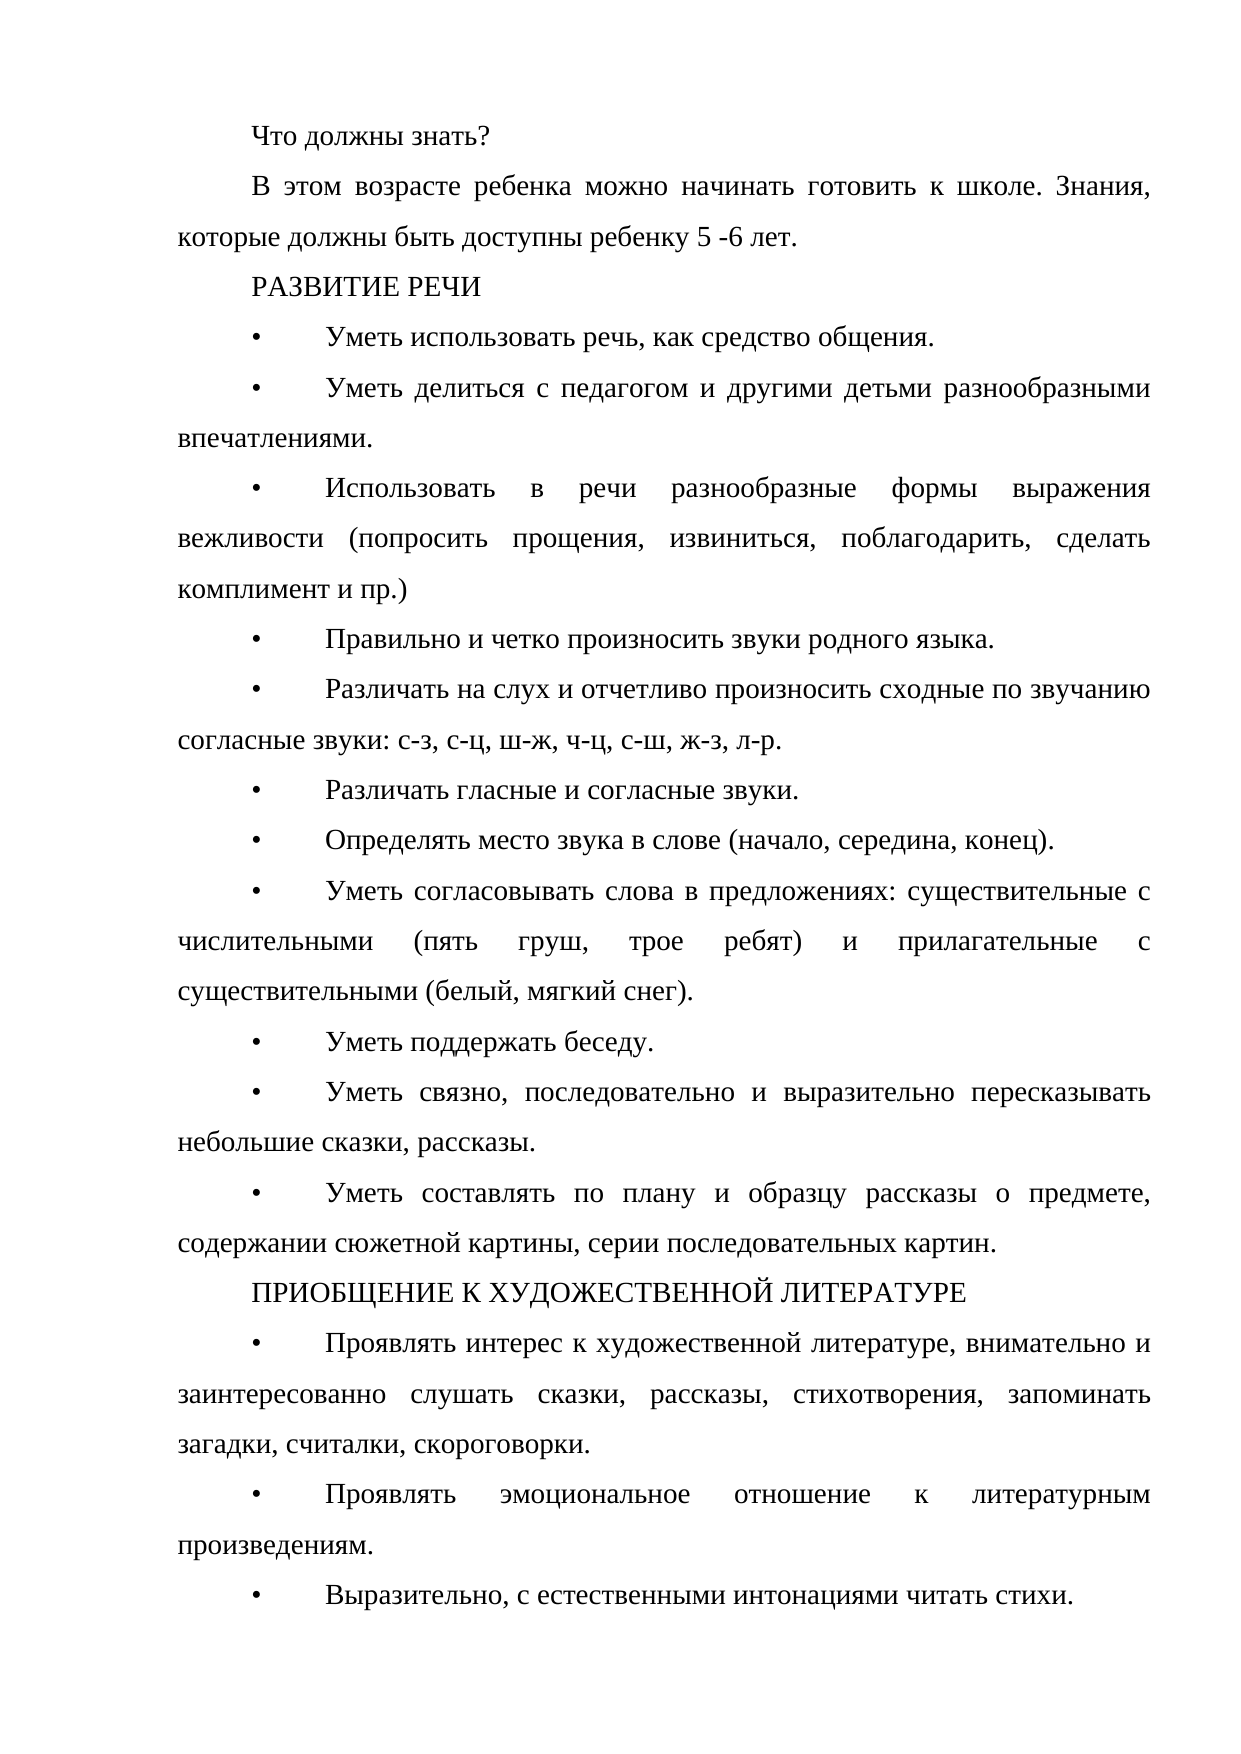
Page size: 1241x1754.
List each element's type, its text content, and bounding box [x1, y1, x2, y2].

text • Уметь связно, последовательно и выразительно пересказывать небольшие сказки, рассказы. [177, 1074, 1152, 1158]
text РАЗВИТИЕ РЕЧИ [177, 269, 1152, 303]
text • Проявлять эмоциональное отношение к литературным произведениям. [177, 1477, 1152, 1560]
text • Уметь поддержать беседу. [177, 1024, 1152, 1057]
text • Определять место звука в слове (начало, середина, конец). [177, 822, 1152, 856]
text • Правильно и четко произносить звуки родного языка. [177, 621, 1152, 655]
text • Уметь делиться с педагогом и другими детьми разнообразными впечатлениями. [177, 370, 1152, 453]
text • Уметь согласовывать слова в предложениях: существительные с числительными (пять груш, трое ребят) и прилагательные с существительными (белый, мягкий снег). [177, 873, 1152, 1007]
text • Проявлять интерес к художественной литературе, внимательно и заинтересованно слушать сказки, рассказы, стихотворения, запоминать загадки, считалки, скороговорки. [177, 1326, 1152, 1460]
text Что должны знать? [177, 118, 1152, 152]
text • Уметь использовать речь, как средство общения. [177, 319, 1152, 353]
text • Различать на слух и отчетливо произносить сходные по звучанию согласные звуки: с-з, с-ц, ш-ж, ч-ц, с-ш, ж-з, л-р. [177, 672, 1152, 755]
text • Уметь составлять по плану и образцу рассказы о предмете, содержании сюжетной картины, серии последовательных картин. [177, 1175, 1152, 1258]
text В этом возрасте ребенка можно начинать готовить к школе. Знания, которые должны быть доступны ребенку 5 -6 лет. [177, 168, 1152, 252]
text • Различать гласные и согласные звуки. [177, 772, 1152, 806]
text • Выразительно, с естественными интонациями читать стихи. [177, 1577, 1152, 1611]
text ПРИОБЩЕНИЕ К ХУДОЖЕСТВЕННОЙ ЛИТЕРАТУРЕ [177, 1275, 1152, 1309]
text • Использовать в речи разнообразные формы выражения вежливости (попросить прощения, извиниться, поблагодарить, сделать комплимент и пр.) [177, 470, 1152, 604]
